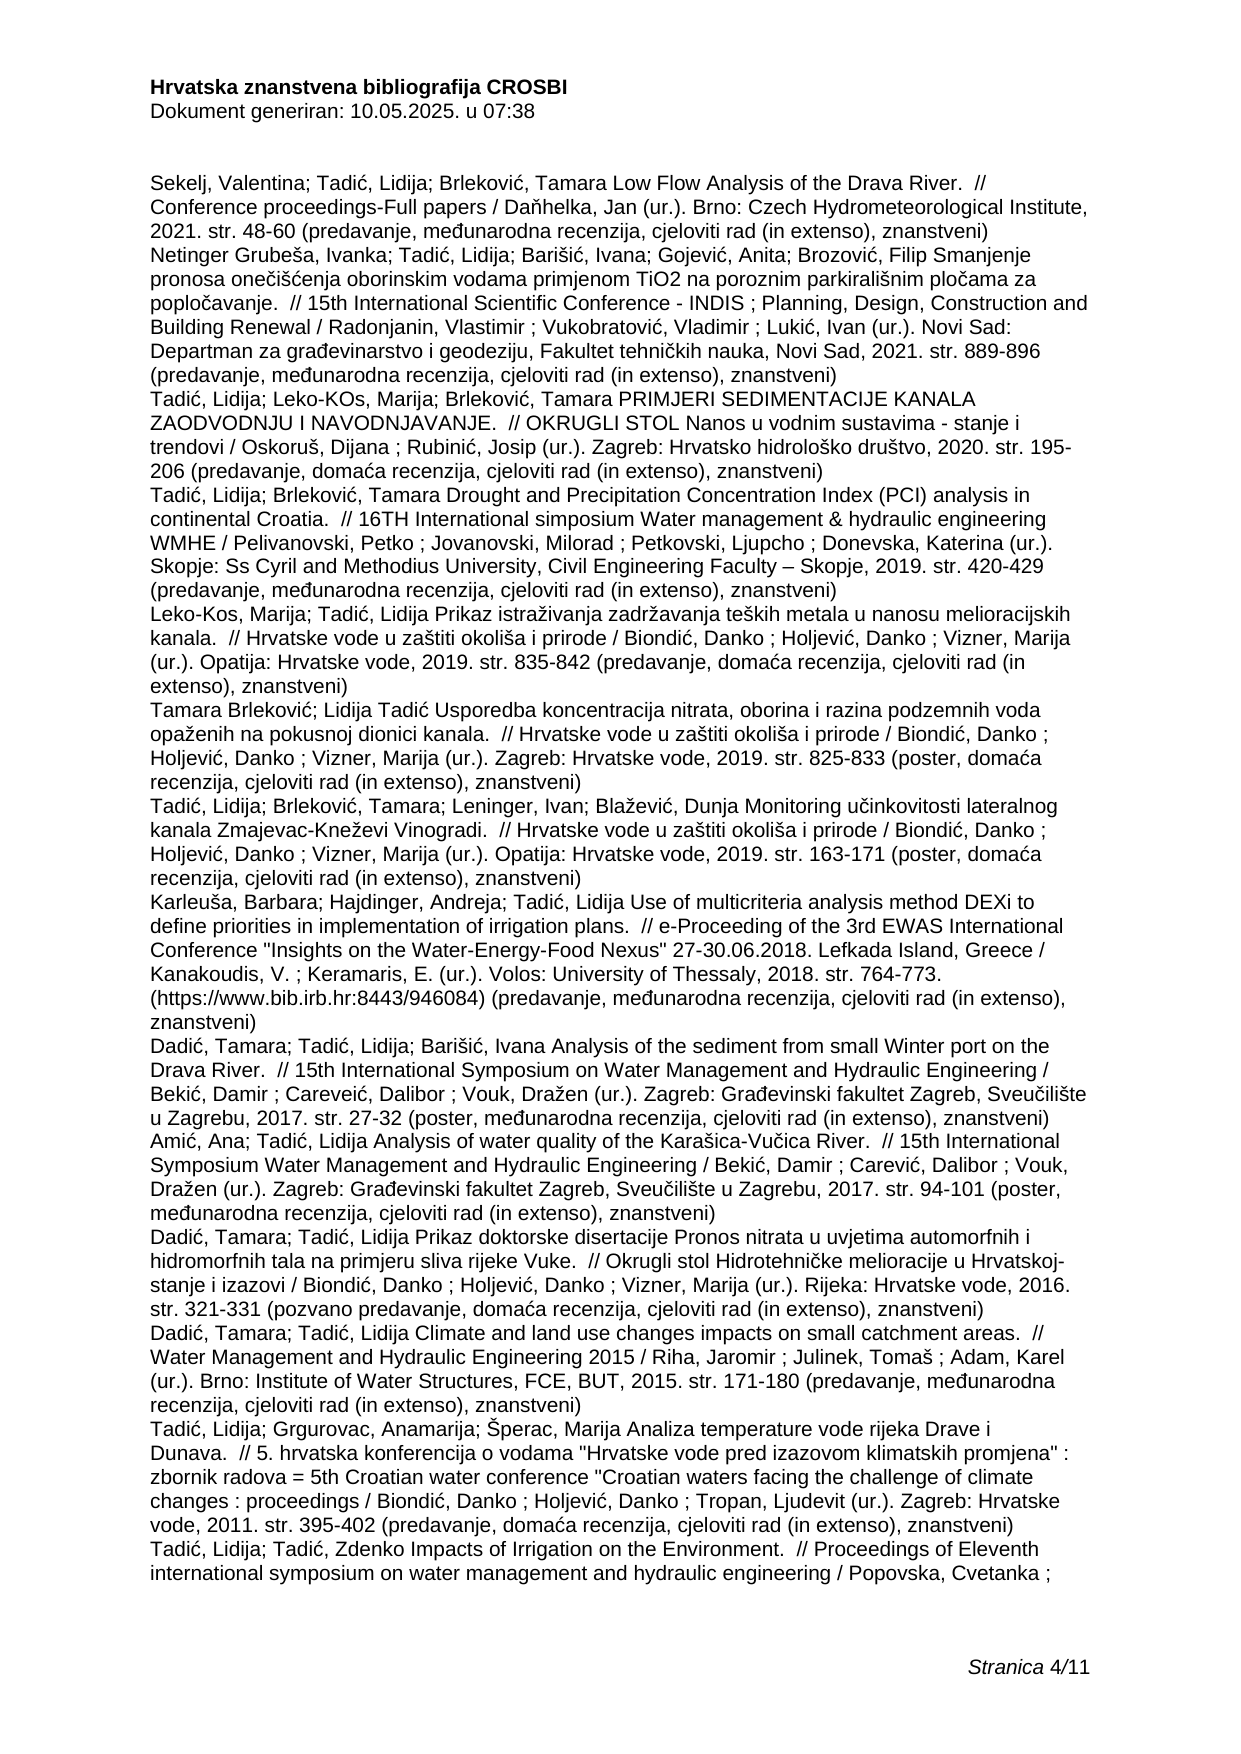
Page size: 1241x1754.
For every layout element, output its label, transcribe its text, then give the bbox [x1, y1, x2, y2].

text Leko-Kos, Marija; Tadić, Lidija [150, 602, 1090, 698]
text Tadić, Lidija; Brleković, Tamara [150, 482, 1090, 602]
text Dadić, Tamara; Tadić, Lidija [150, 1225, 1090, 1321]
text Karleuša, Barbara; Hajdinger, Andreja; Tadić, Lidija [150, 890, 1090, 1033]
text Tadić, Lidija; Leko-KOs, Marija; Brleković, Tamara [150, 387, 1090, 482]
text Tamara Brleković; Lidija Tadić [150, 698, 1090, 794]
text Dadić, Tamara; Tadić, Lidija; Barišić, Ivana [150, 1033, 1090, 1129]
text Sekelj, Valentina; Tadić, Lidija; Brleković, Tamara [150, 171, 1090, 243]
text Dadić, Tamara; Tadić, Lidija [150, 1321, 1090, 1417]
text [150, 1537, 1090, 1584]
text Tadić, Lidija; Brleković, Tamara; Leninger, Ivan; Blažević, Dunja [150, 794, 1090, 890]
text Tadić, Lidija; Grgurovac, Anamarija; Šperac, Marija [150, 1417, 1090, 1537]
text Netinger Grubeša, Ivanka; Tadić, Lidija; Barišić, Ivana; Gojević, Anita; Brozović, Filip [150, 243, 1090, 387]
text Amić, Ana; Tadić, Lidija [150, 1129, 1090, 1225]
